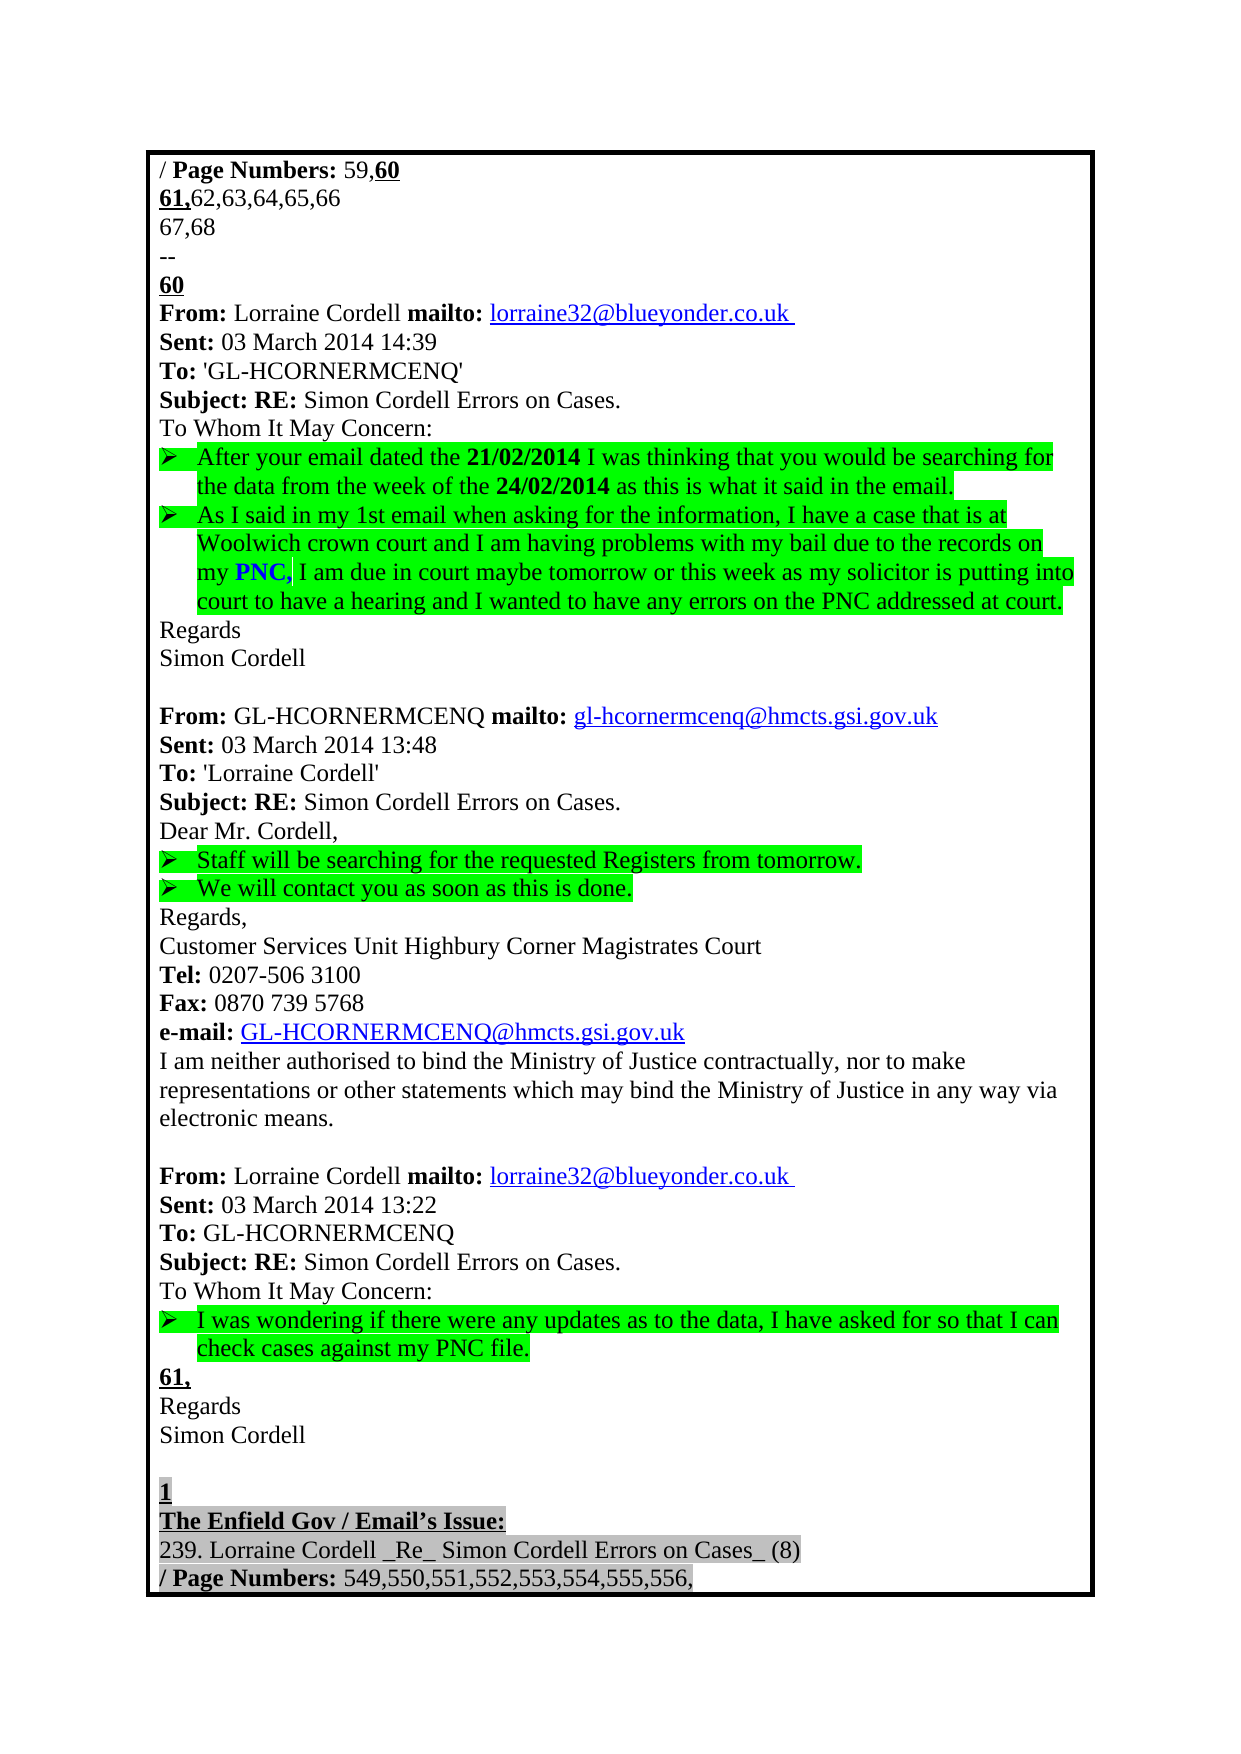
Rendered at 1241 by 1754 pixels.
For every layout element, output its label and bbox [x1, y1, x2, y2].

table_cell [150, 155, 1090, 1592]
